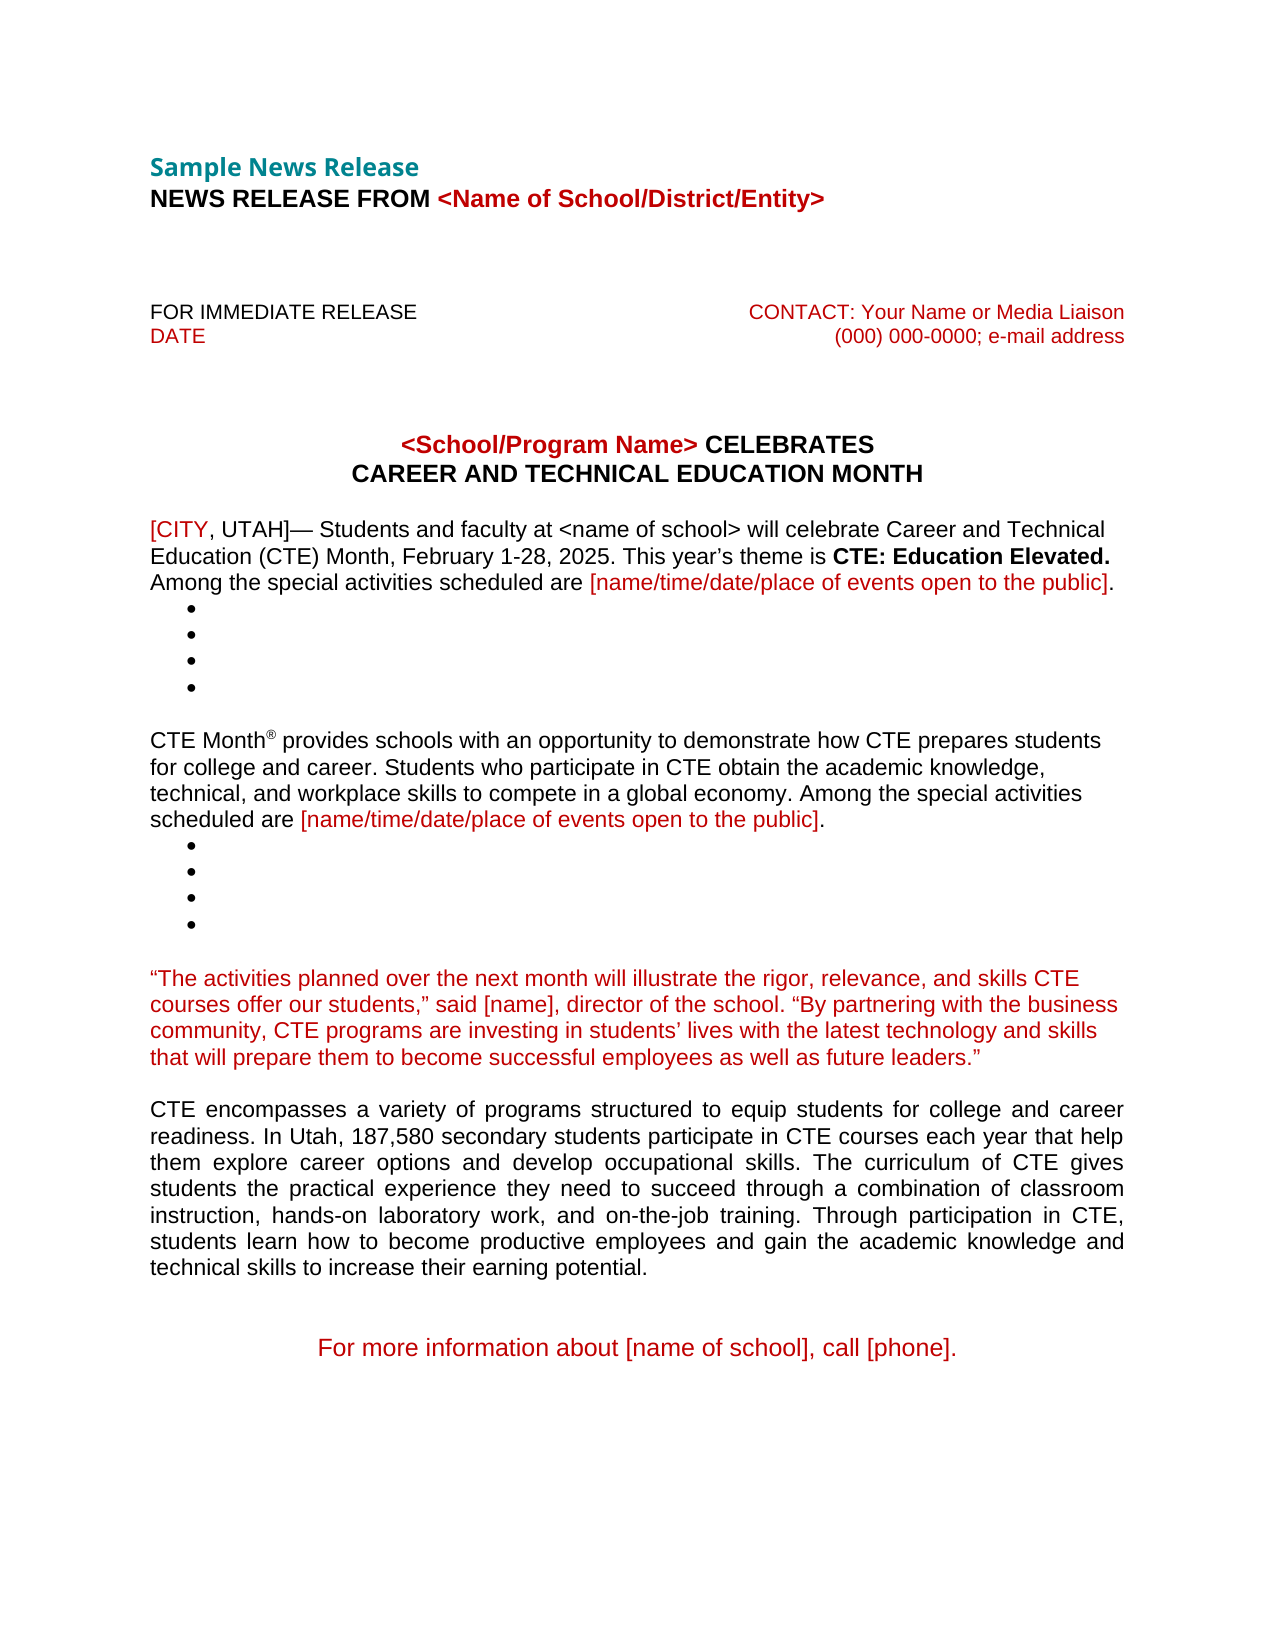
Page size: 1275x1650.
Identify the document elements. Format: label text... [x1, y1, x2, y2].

text <School/Program Name> CELEBRATES CAREER AND TECHNICAL EDUCATION MONTH [150, 430, 1125, 487]
text CTE Month® provides schools with an opportunity to demonstrate how CTE prepares students for college and career. Students who participate in CTE obtain the academic knowledge, technical, and workplace skills to compete in a global economy. Among the special activities scheduled are [name/time/date/place of events open to the public]. [150, 727, 1125, 833]
text CTE encompasses a variety of programs structured to equip students for college and career readiness. In Utah, 187,580 secondary students participate in CTE courses each year that help them explore career options and develop occupational skills. The curriculum of CTE gives students the practical experience they need to succeed through a combination of classroom instruction, hands-on laboratory work, and on-the-job training. Through participation in CTE, students learn how to become productive employees and gain the academic knowledge and technical skills to increase their earning potential. [150, 1096, 1125, 1281]
text [CITY, UTAH]— Students and faculty at <name of school> will celebrate Career and Technical Education (CTE) Month, February 1-28, 2025. This year’s theme is CTE: Education Elevated. Among the special activities scheduled are [name/time/date/place of events open to the public]. [150, 516, 1125, 596]
subtitle Sample News Release [150, 150, 1125, 184]
text FOR IMMEDIATE RELEASE CONTACT: Your Name or Media Liaison DATE (000) 000-0000; e-mail address [150, 299, 1125, 347]
text For more information about [name of school], call [phone]. [150, 1333, 1125, 1362]
text “The activities planned over the next month will illustrate the rigor, relevance, and skills CTE courses offer our students,” said [name], director of the school. “By partnering with the business community, CTE programs are investing in students’ lives with the latest technology and skills that will prepare them to become successful employees as well as future leaders.” [150, 964, 1125, 1070]
text NEWS RELEASE FROM <Name of School/District/Entity> [150, 184, 1125, 213]
